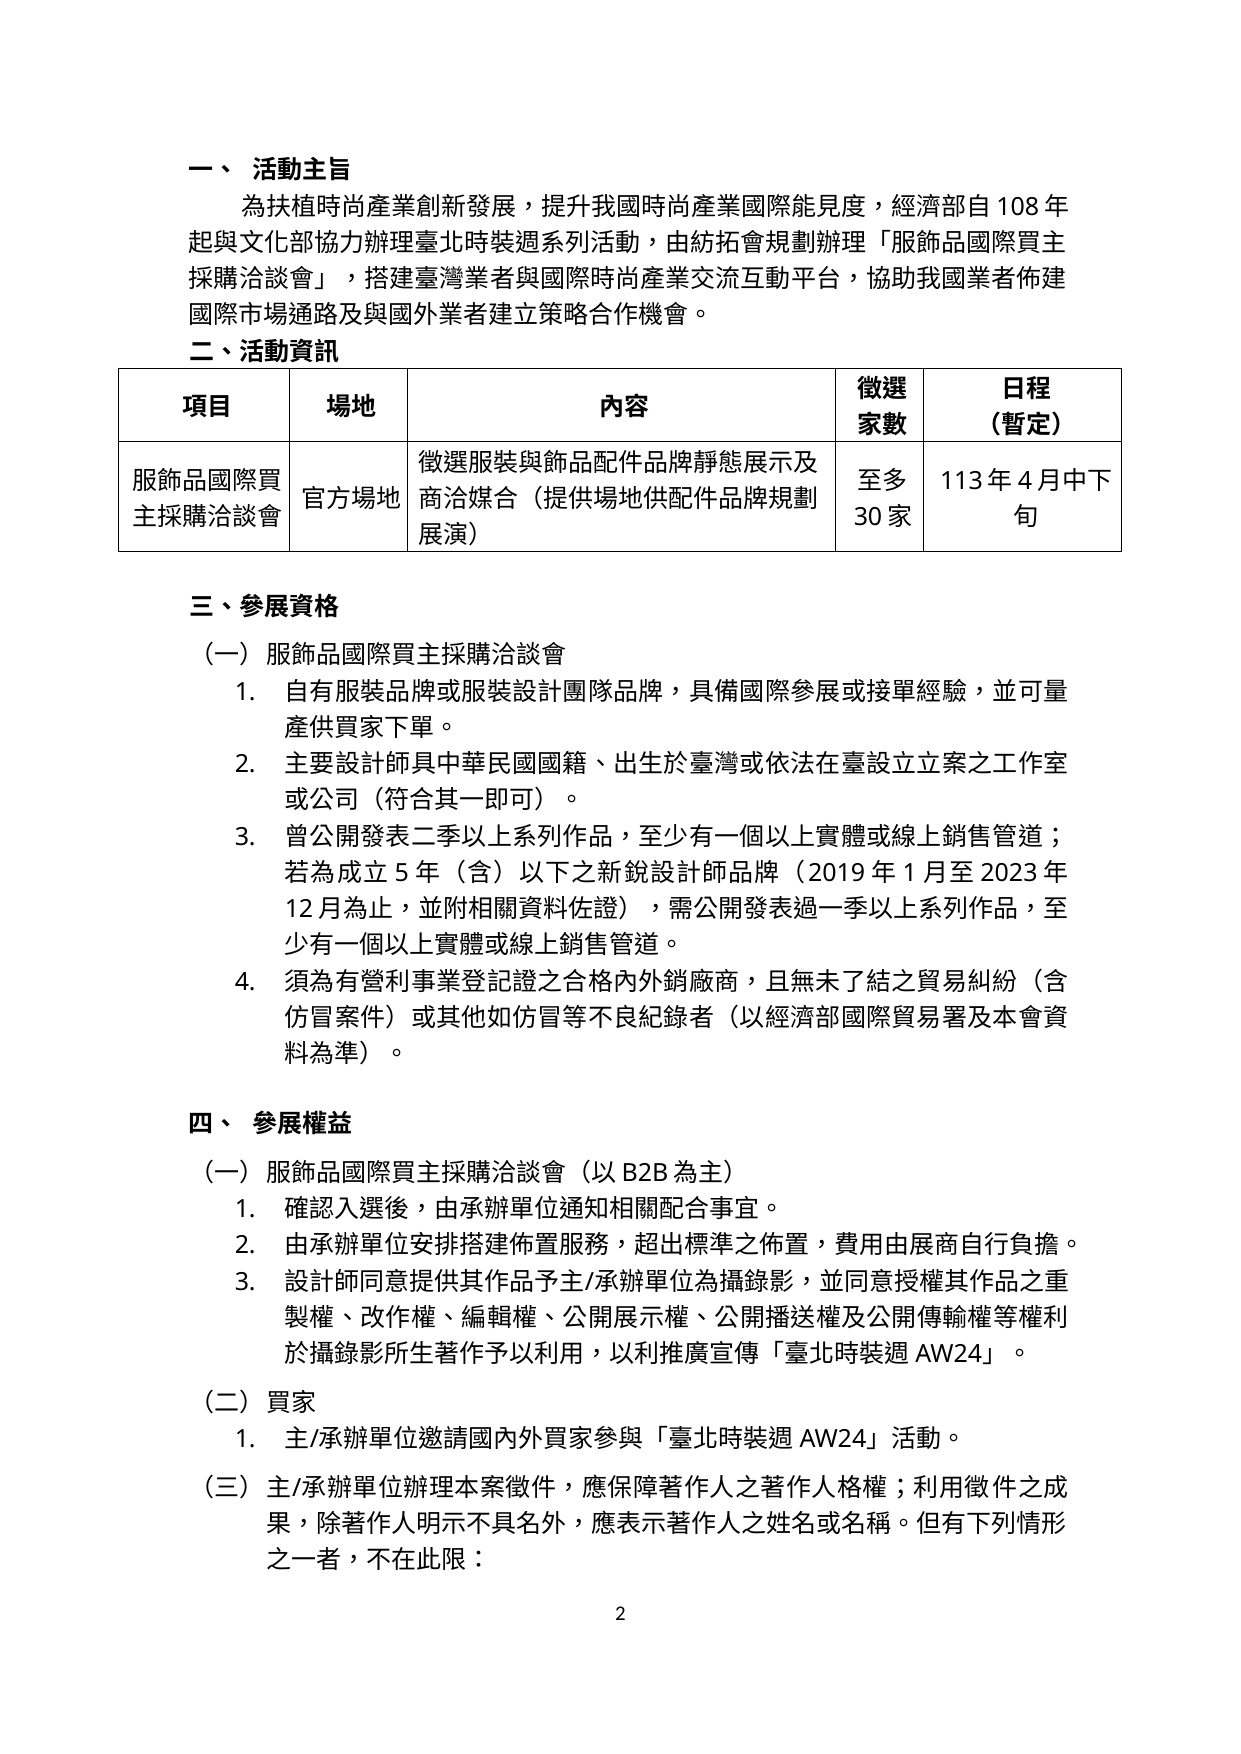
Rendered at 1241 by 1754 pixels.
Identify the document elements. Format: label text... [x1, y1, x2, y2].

list 確認入選後，由承辦單位通知相關配合事宜。 [234, 1189, 1069, 1225]
list 參展權益 [189, 1104, 1069, 1140]
table_header 日程 （暫定） [924, 369, 1121, 441]
list 服飾品國際買主採購洽談會 [189, 635, 1069, 671]
list 由承辦單位安排搭建佈置服務，超出標準之佈置，費用由展商自行負擔。 [234, 1225, 1069, 1261]
list 主/承辦單位辦理本案徵件，應保障著作人之著作人格權；利用徵件之成果，除著作人明示不具名外，應表示著作人之姓名或名稱。但有下列情形之一者，不在此限： [189, 1467, 1069, 1576]
table_cell 服飾品國際買主採購洽談會 [119, 442, 289, 551]
list 自有服裝品牌或服裝設計團隊品牌，具備國際參展或接單經驗，並可量產供買家下單。 [234, 671, 1069, 743]
text 為扶植時尚產業創新發展，提升我國時尚產業國際能見度，經濟部自108年起與文化部協力辦理臺北時裝週系列活動，由紡拓會規劃辦理「服飾品國際買主採購洽談會」，搭建臺灣業者與國際時尚產業交流互動平台，協助我國業者佈建國際市場通路及與國外業者建立策略合作機會。 [189, 186, 1069, 331]
table_cell 徵選服裝與飾品配件品牌靜態展示及商洽媒合（提供場地供配件品牌規劃展演） [408, 442, 835, 551]
list 買家 [189, 1382, 1069, 1419]
list 活動資訊 [189, 331, 1069, 367]
list 曾公開發表二季以上系列作品，至少有一個以上實體或線上銷售管道；若為成立5年（含）以下之新銳設計師品牌（2019年1月至2023年12月為止，並附相關資料佐證），需公開發表過一季以上系列作品，至少有一個以上實體或線上銷售管道。 [234, 816, 1069, 961]
list 主/承辦單位邀請國內外買家參與「臺北時裝週 AW24」活動。 [234, 1419, 1069, 1455]
table_header 內容 [408, 369, 835, 441]
list 主要設計師具中華民國國籍、出生於臺灣或依法在臺設立立案之工作室或公司（符合其一即可）。 [234, 743, 1069, 816]
list 參展資格 [189, 586, 1069, 622]
list 活動主旨 [189, 150, 1069, 186]
table_cell 113年4月中下旬 [924, 442, 1121, 551]
table_cell 官方場地 [290, 442, 407, 551]
table_header 項目 [119, 369, 289, 441]
table_header 場地 [290, 369, 407, 441]
list 須為有營利事業登記證之合格內外銷廠商，且無未了結之貿易糾紛（含仿冒案件）或其他如仿冒等不良紀錄者（以經濟部國際貿易署及本會資料為準）。 [234, 961, 1069, 1070]
table_header 徵選 家數 [836, 369, 923, 441]
list 服飾品國際買主採購洽談會（以B2B為主） [189, 1152, 1069, 1189]
table_cell 至多30家 [836, 442, 923, 551]
list 設計師同意提供其作品予主/承辦單位為攝錄影，並同意授權其作品之重製權、改作權、編輯權、公開展示權、公開播送權及公開傳輸權等權利於攝錄影所生著作予以利用，以利推廣宣傳「臺北時裝週 AW24」。 [234, 1261, 1069, 1370]
